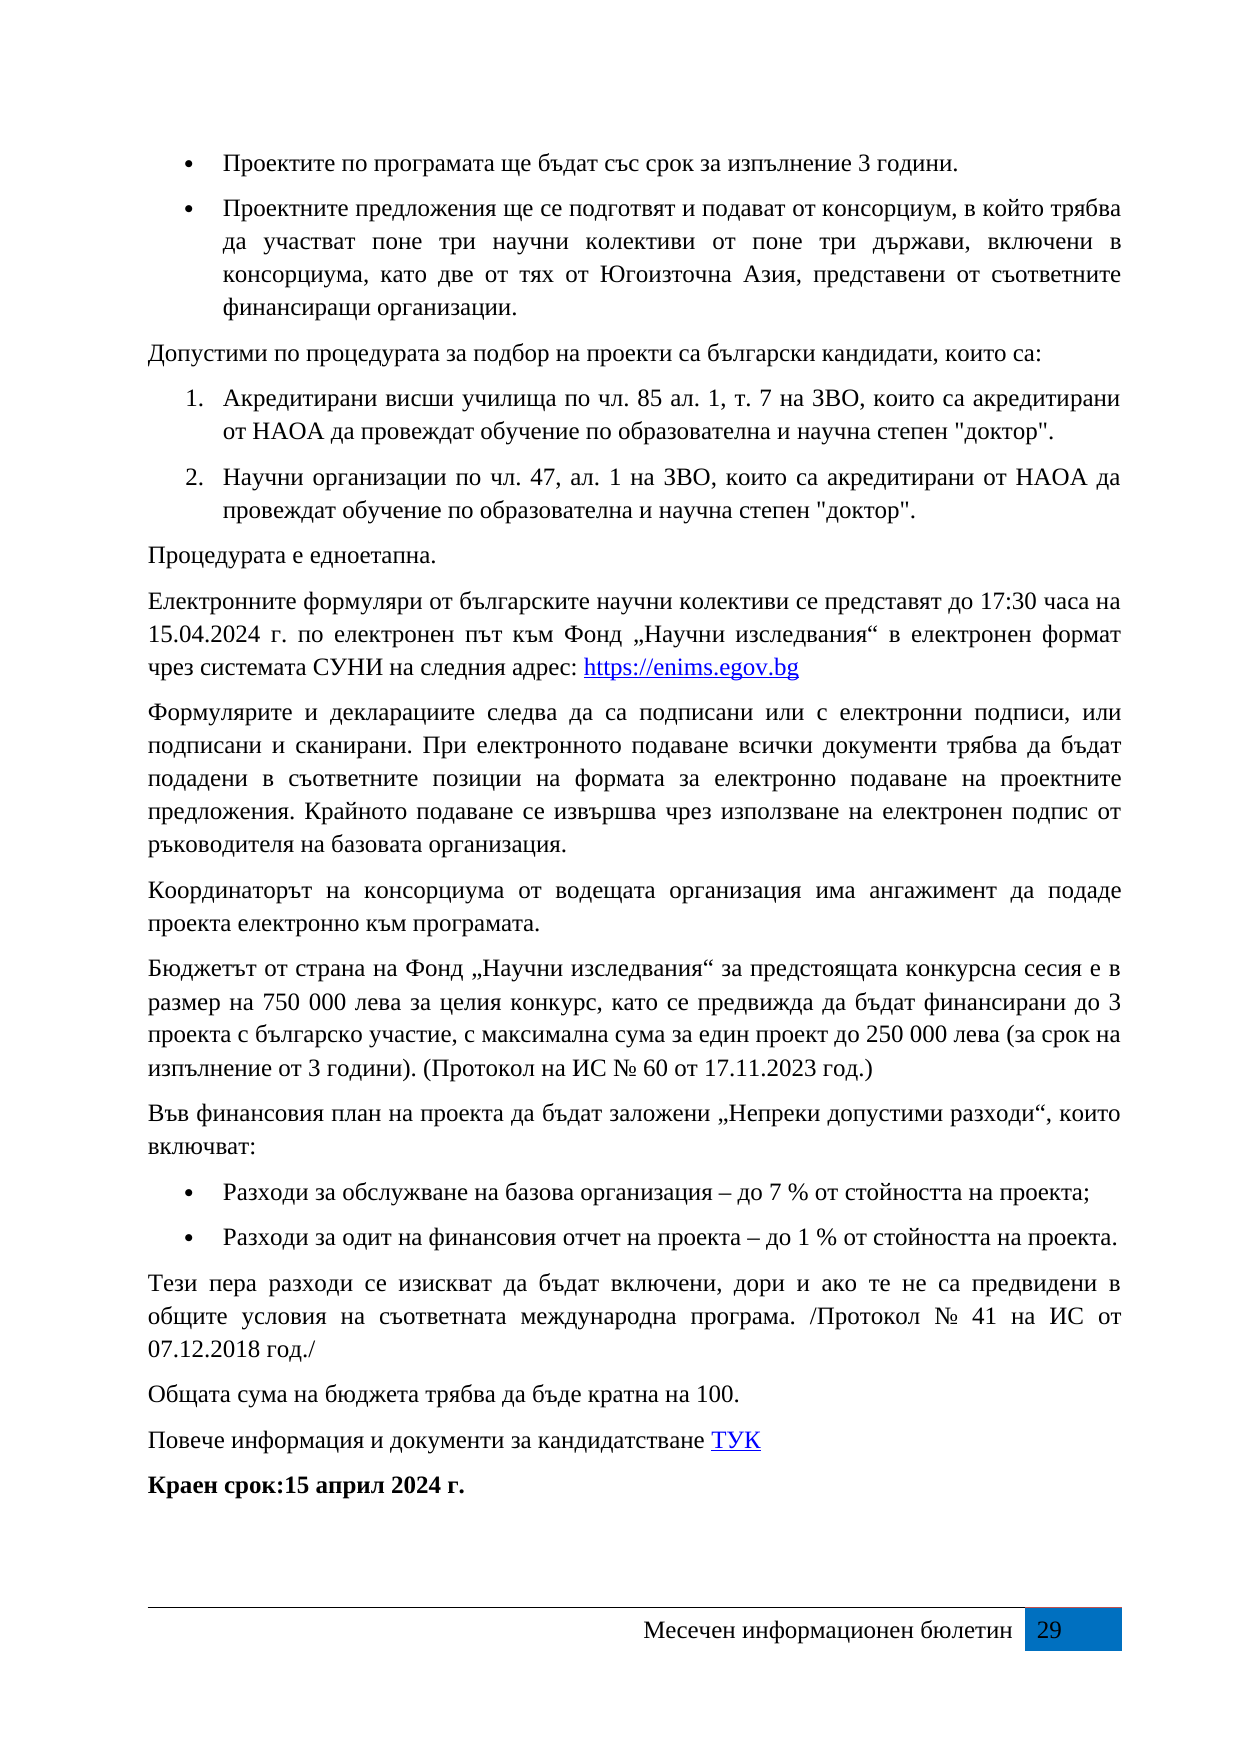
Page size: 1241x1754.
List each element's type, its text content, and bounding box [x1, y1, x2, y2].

text Краен срок:15 април 2024 г. [148, 1470, 1122, 1499]
text Процедурата е едноетапна. [148, 540, 1122, 569]
text Координаторът на консорциума от водещата организация има ангажимент да подаде проекта електронно към програмата. [148, 875, 1122, 937]
list Проектните предложения ще се подготвят и подават от консорциум, в който трябва да участват поне три научни колективи от поне три държави, включени в консорциума, като две от тях от Югоизточна Азия, представени от съответните финансиращи организации. [185, 193, 1122, 321]
list Разходи за обслужване на базова организация – до 7 % от стойността на проекта; [185, 1177, 1122, 1205]
text Общата сума на бюджета трябва да бъде кратна на 100. [148, 1379, 1122, 1408]
text Повече информация и документи за кандидатстване ТУК [148, 1425, 1122, 1453]
text Бюджетът от страна на Фонд „Научни изследвания“ за предстоящата конкурсна сесия е в размер на 750 000 лева за целия конкурс, като се предвижда да бъдат финансирани до 3 проекта с българско участие, с максимална сума за един проект до 250 000 лева (за срок на изпълнение от 3 години). (Протокол на ИС № 60 от 17.11.2023 год.) [148, 953, 1122, 1081]
text Тези пера разходи се изискват да бъдат включени, дори и ако те не са предвидени в общите условия на съответната международна програма. /Протокол № 41 на ИС от 07.12.2018 год./ [148, 1268, 1122, 1362]
text Електронните формуляри от българските научни колективи се представят до 17:30 часа на 15.04.2024 г. по електронен път към Фонд „Научни изследвания“ в електронен формат чрез системата СУНИ на следния адрес: https://enims.egov.bg [148, 586, 1122, 681]
text Допустими по процедурата за подбор на проекти са български кандидати, които са: [148, 338, 1122, 366]
text Във финансовия план на проекта да бъдат заложени „Непреки допустими разходи“, които включват: [148, 1098, 1122, 1160]
text Формулярите и декларациите следва да са подписани или с електронни подписи, или подписани и сканирани. При електронното подаване всички документи трябва да бъдат подадени в съответните позиции на формата за електронно подаване на проектните предложения. Крайното подаване се извършва чрез използване на електронен подпис от ръководителя на базовата организация. [148, 697, 1122, 858]
list Научни организации по чл. 47, ал. 1 на ЗВО, които са акредитирани от НАОА да провеждат обучение по образователна и научна степен "доктор". [185, 462, 1122, 523]
list Проектите по програмата ще бъдат със срок за изпълнение 3 години. [185, 148, 1122, 176]
list Разходи за одит на финансовия отчет на проекта – до 1 % от стойността на проекта. [185, 1222, 1122, 1251]
list Акредитирани висши училища по чл. 85 ал. 1, т. 7 на ЗВО, които са акредитирани от НАОА да провеждат обучение по образователна и научна степен "доктор". [185, 383, 1122, 445]
